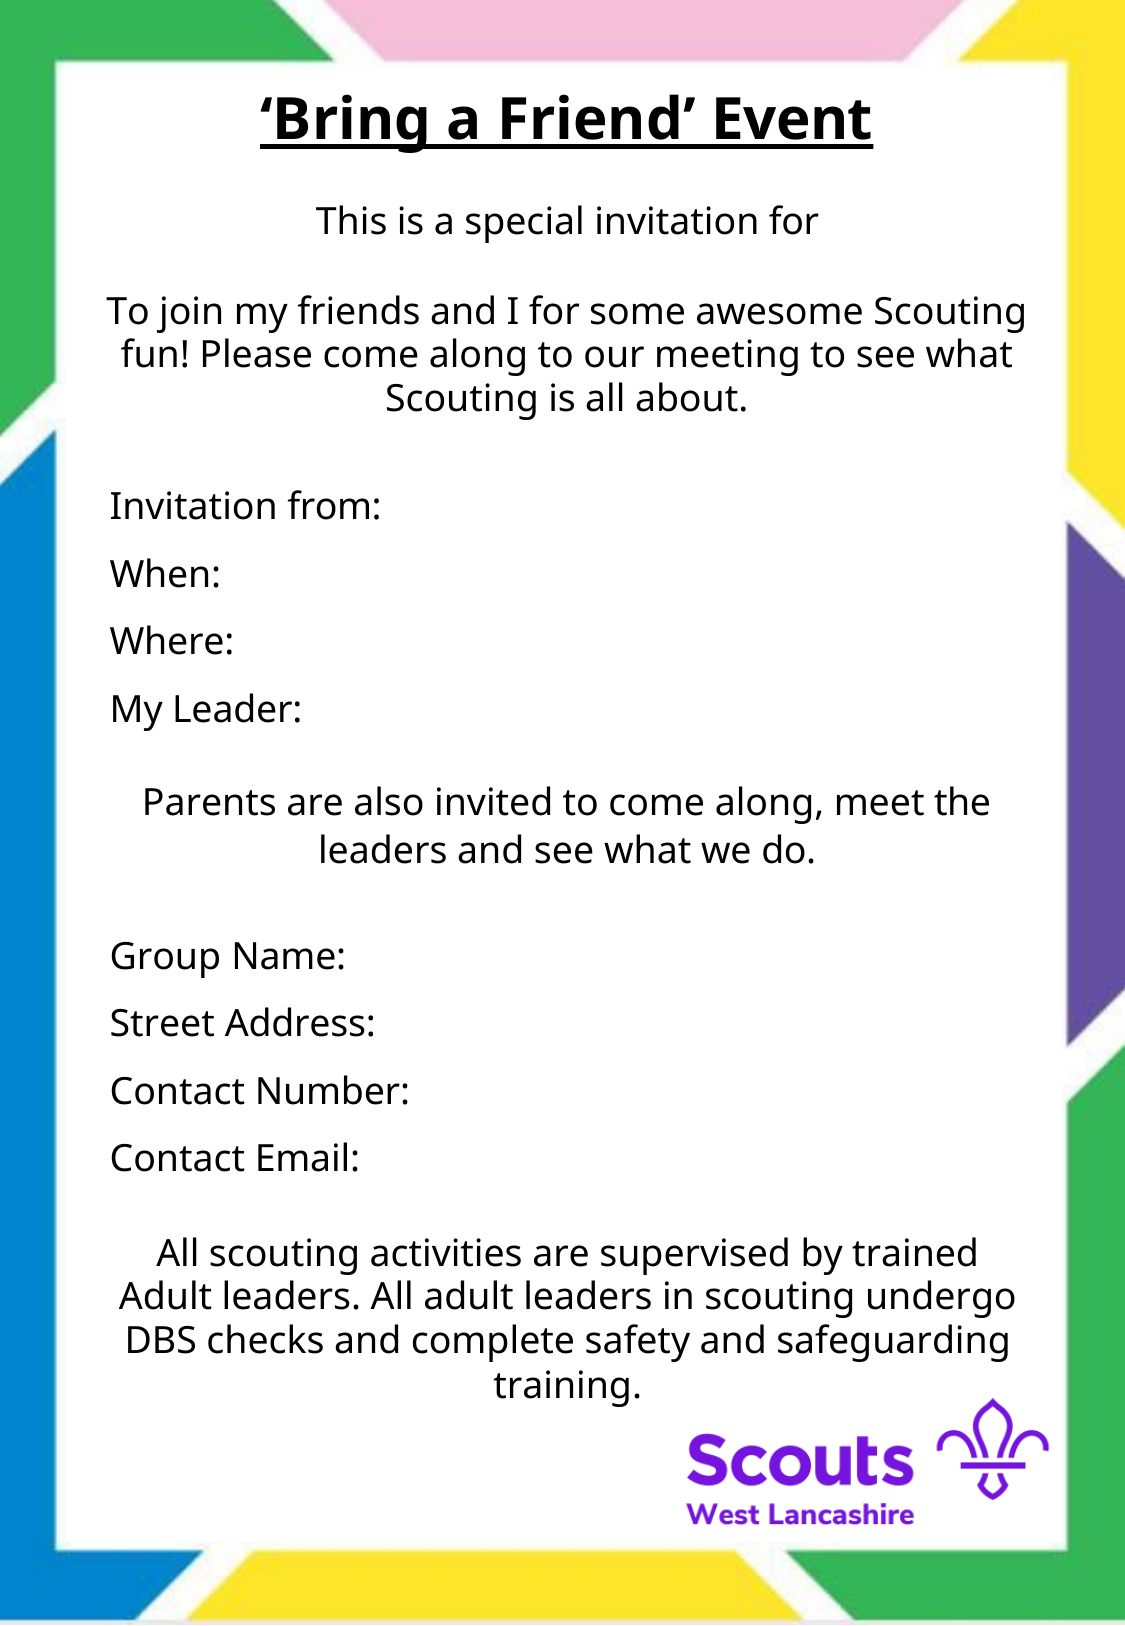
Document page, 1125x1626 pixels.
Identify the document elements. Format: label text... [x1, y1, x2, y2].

text Invitation from: [109, 480, 1037, 531]
text My Leader: [109, 682, 1037, 733]
text Contact Number: [109, 1064, 1037, 1115]
text All scouting activities are supervised by trained Adult leaders. All adult leaders in scouting undergo DBS checks and complete safety and safeguarding training. [109, 1231, 1025, 1409]
text Where: [109, 614, 1037, 666]
text leaders and see what we do. [102, 825, 1032, 873]
text When: [109, 547, 1037, 598]
text To join my friends and I for some awesome Scouting fun! Please come along to our meeting to see what Scouting is all about. [101, 289, 1032, 422]
text Group Name: [109, 929, 1037, 980]
text This is a special invitation for [102, 194, 1032, 246]
text Contact Email: [109, 1132, 1037, 1183]
text Street Address: [109, 997, 1037, 1048]
title ‘Bring a Friend’ Event [101, 77, 1032, 157]
text Parents are also invited to come along, meet the [101, 777, 1032, 825]
picture [0, 0, 1125, 1625]
